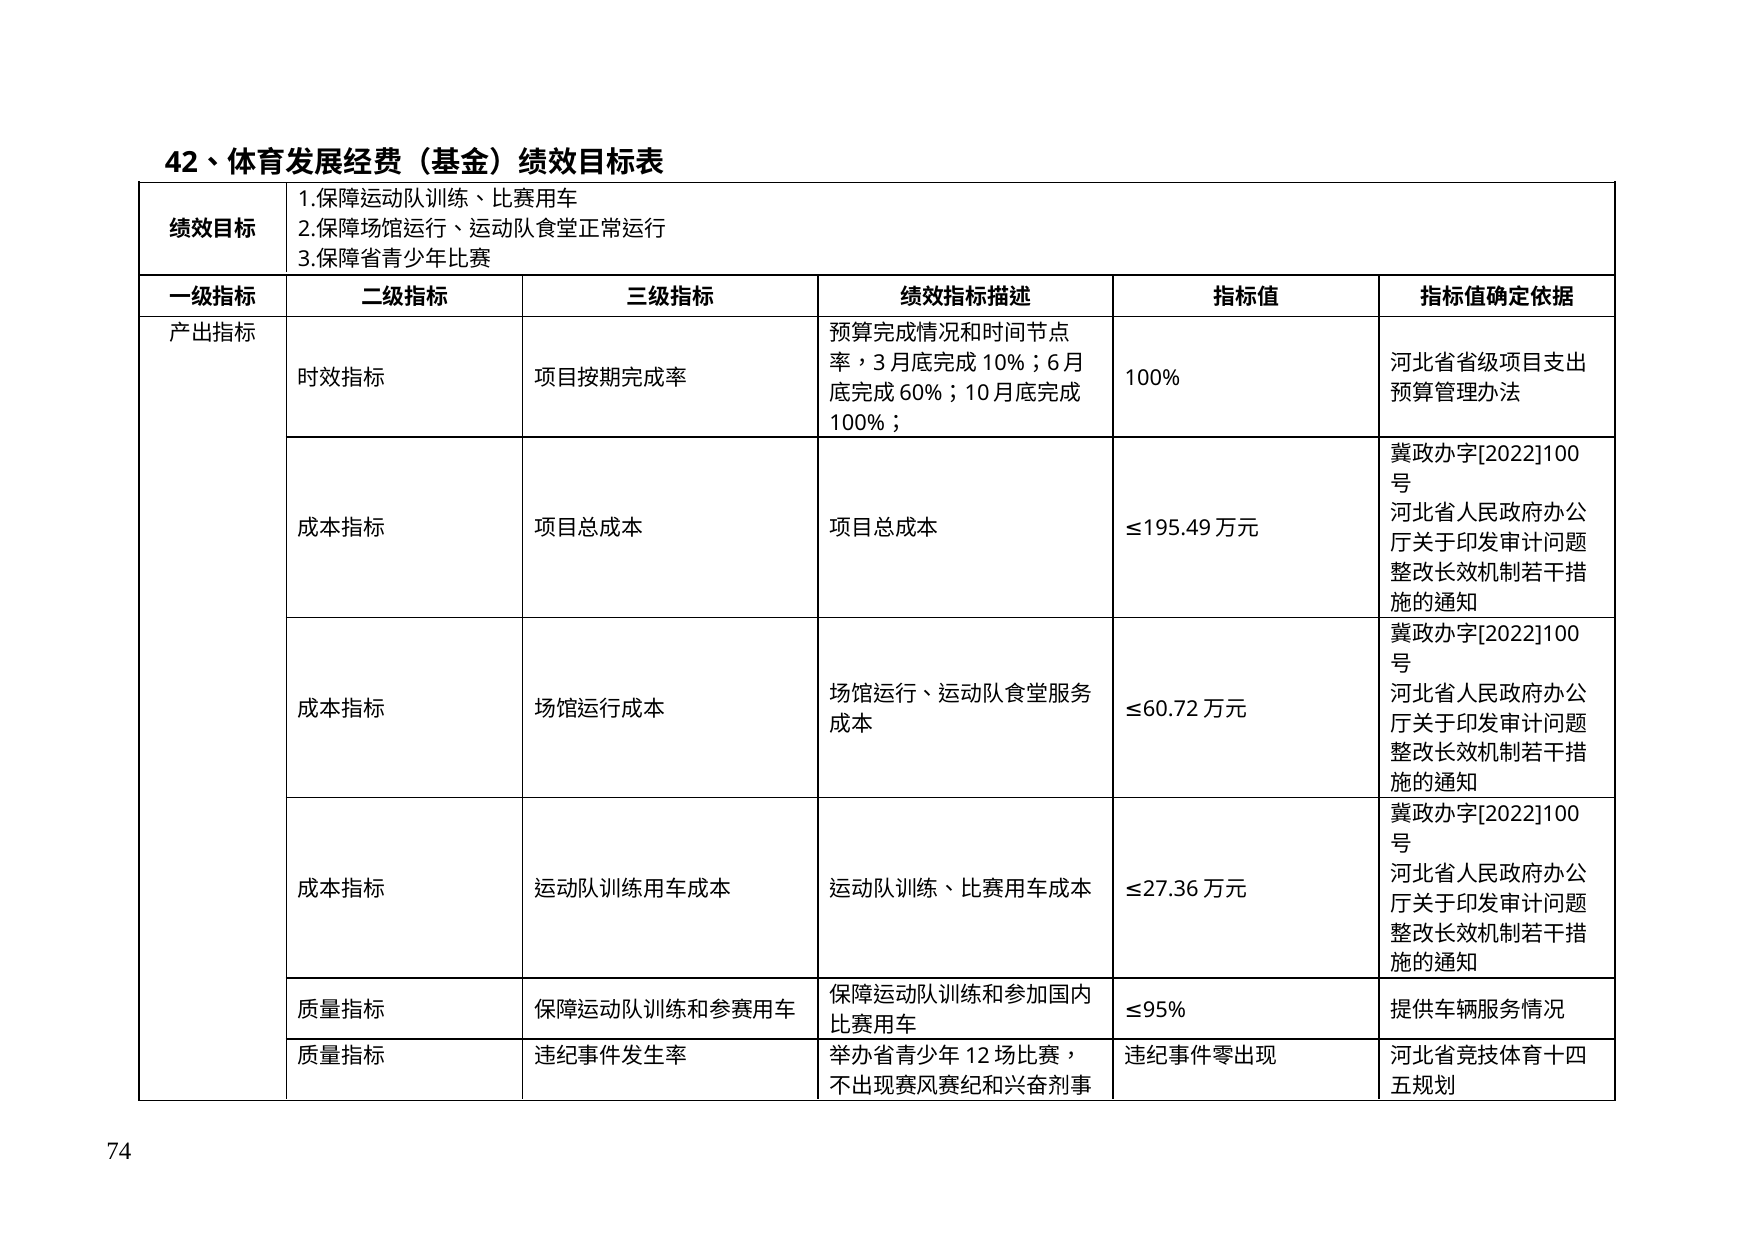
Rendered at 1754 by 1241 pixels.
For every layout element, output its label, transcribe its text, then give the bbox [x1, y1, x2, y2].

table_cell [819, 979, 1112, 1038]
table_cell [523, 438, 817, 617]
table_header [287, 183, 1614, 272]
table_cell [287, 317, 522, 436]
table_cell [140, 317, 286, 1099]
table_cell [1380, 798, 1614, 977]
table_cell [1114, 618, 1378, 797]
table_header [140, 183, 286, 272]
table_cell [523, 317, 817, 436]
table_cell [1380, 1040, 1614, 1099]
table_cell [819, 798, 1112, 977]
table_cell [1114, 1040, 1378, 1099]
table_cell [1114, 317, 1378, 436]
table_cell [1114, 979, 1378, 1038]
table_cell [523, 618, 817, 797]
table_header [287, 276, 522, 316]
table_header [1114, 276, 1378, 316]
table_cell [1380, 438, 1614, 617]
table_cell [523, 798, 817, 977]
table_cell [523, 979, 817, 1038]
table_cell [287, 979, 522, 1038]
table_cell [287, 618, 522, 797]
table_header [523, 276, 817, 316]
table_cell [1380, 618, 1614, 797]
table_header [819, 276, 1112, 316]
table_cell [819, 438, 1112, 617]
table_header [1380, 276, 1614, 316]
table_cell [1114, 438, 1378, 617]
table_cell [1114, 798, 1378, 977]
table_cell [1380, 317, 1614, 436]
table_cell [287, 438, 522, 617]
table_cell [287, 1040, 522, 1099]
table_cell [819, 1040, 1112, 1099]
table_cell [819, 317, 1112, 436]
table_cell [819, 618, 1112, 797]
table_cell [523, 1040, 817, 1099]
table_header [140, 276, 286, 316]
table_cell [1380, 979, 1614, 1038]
text 42、体育发展经费（基金）绩效目标表 [106, 142, 1648, 181]
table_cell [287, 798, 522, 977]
